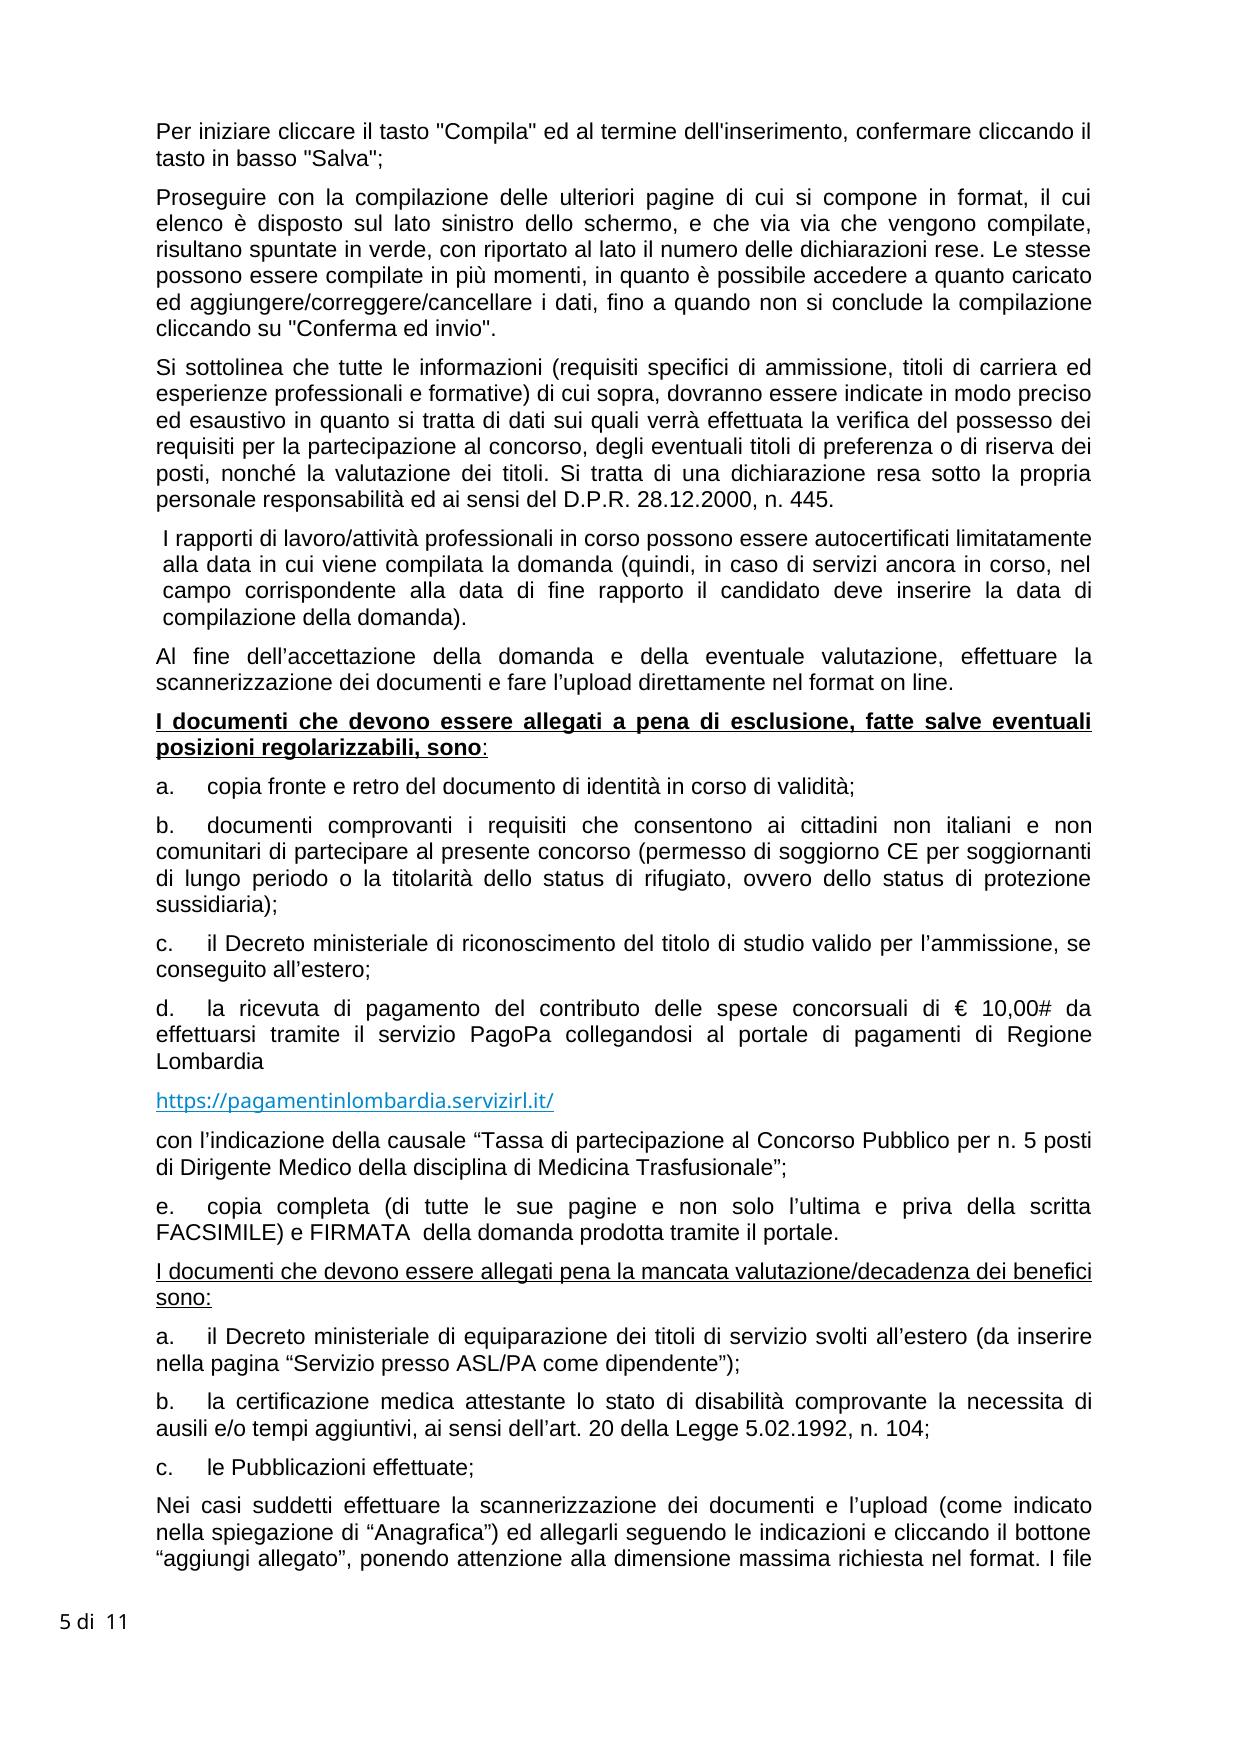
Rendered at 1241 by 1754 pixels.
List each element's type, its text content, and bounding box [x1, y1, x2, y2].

text c. il Decreto ministeriale di riconoscimento del titolo di studio valido per l’ammissione, se conseguito all’estero; [156, 930, 1093, 982]
text b. documenti comprovanti i requisiti che consentono ai cittadini non italiani e non comunitari di partecipare al presente concorso (permesso di soggiorno CE per soggiornanti di lungo periodo o la titolarità dello status di rifugiato, ovvero dello status di protezione sussidiaria); [156, 812, 1093, 917]
text con l’indicazione della causale “Tassa di partecipazione al Concorso Pubblico per n. 5 posti di Dirigente Medico della disciplina di Medicina Trasfusionale”; [156, 1127, 1093, 1180]
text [156, 1492, 1093, 1571]
text e. copia completa (di tutte le sue pagine e non solo l’ultima e priva della scritta FACSIMILE) e FIRMATA della domanda prodotta tramite il portale. [156, 1193, 1093, 1245]
text a. copia fronte e retro del documento di identità in corso di validità; [156, 773, 1093, 799]
text d. la ricevuta di pagamento del contributo delle spese concorsuali di € 10,00# da effettuarsi tramite il servizio PagoPa collegandosi al portale di pagamenti di Regione Lombardia [156, 995, 1093, 1074]
text a. il Decreto ministeriale di equiparazione dei titoli di servizio svolti all’estero (da inserire nella pagina “Servizio presso ASL/PA come dipendente”); [156, 1323, 1093, 1376]
text I rapporti di lavoro/attività professionali in corso possono essere autocertificati limitatamente alla data in cui viene compilata la domanda (quindi, in caso di servizi ancora in corso, nel campo corrispondente alla data di fine rapporto il candidato deve inserire la data di compilazione della domanda). [162, 525, 1093, 630]
text b. la certificazione medica attestante lo stato di disabilità comprovante la necessita di ausili e/o tempi aggiuntivi, ai sensi dell’art. 20 della Legge 5.02.1992, n. 104; [156, 1388, 1093, 1441]
text c. le Pubblicazioni effettuate; [156, 1453, 1093, 1480]
text https://pagamentinlombardia.servizirl.it/ [156, 1087, 1093, 1115]
text Proseguire con la compilazione delle ulteriori pagine di cui si compone in format, il cui elenco è disposto sul lato sinistro dello schermo, e che via via che vengono compilate, risultano spuntate in verde, con riportato al lato il numero delle dichiarazioni rese. Le stesse possono essere compilate in più momenti, in quanto è possibile accedere a quanto caricato ed aggiungere/correggere/cancellare i dati, fino a quando non si conclude la compilazione cliccando su "Conferma ed invio". [156, 183, 1093, 342]
text Al fine dell’accettazione della domanda e della eventuale valutazione, effettuare la scannerizzazione dei documenti e fare l’upload direttamente nel format on line. [156, 643, 1093, 695]
text Si sottolinea che tutte le informazioni (requisiti specifici di ammissione, titoli di carriera ed esperienze professionali e formative) di cui sopra, dovranno essere indicate in modo preciso ed esaustivo in quanto si tratta di dati sui quali verrà effettuata la verifica del possesso dei requisiti per la partecipazione al concorso, degli eventuali titoli di preferenza o di riserva dei posti, nonché la valutazione dei titoli. Si tratta di una dichiarazione resa sotto la propria personale responsabilità ed ai sensi del D.P.R. 28.12.2000, n. 445. [156, 354, 1093, 512]
text I documenti che devono essere allegati pena la mancata valutazione/decadenza dei benefici sono: [156, 1258, 1093, 1311]
text Per iniziare cliccare il tasto "Compila" ed al termine dell'inserimento, confermare cliccando il tasto in basso "Salva"; [156, 118, 1093, 171]
text I documenti che devono essere allegati a pena di esclusione, fatte salve eventuali posizioni regolarizzabili, sono: [156, 708, 1093, 761]
